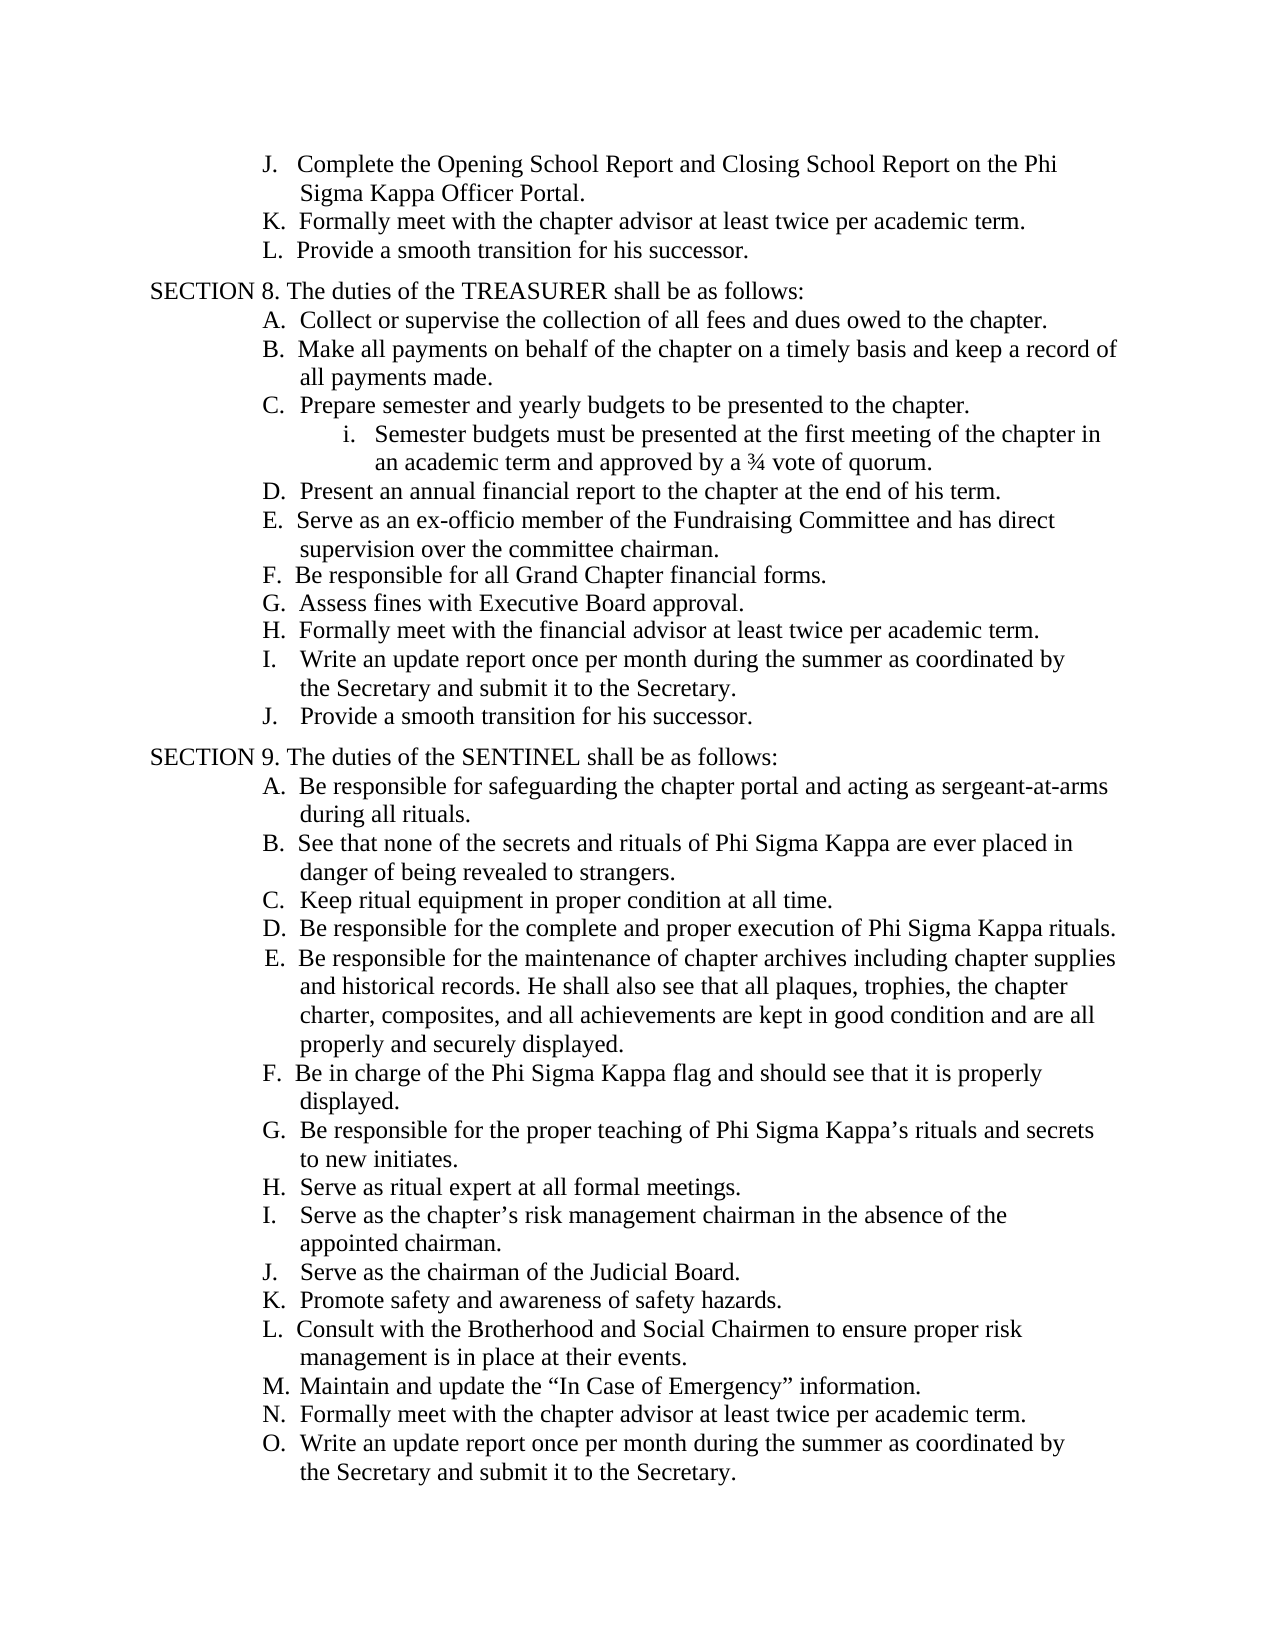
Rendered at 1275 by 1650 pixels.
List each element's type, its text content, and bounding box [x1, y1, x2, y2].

list Provide a smooth transition for his successor. [262, 702, 1175, 730]
list Provide a smooth transition for his successor. [262, 235, 1175, 264]
list Formally meet with the chapter advisor at least twice per academic term. [262, 207, 1175, 235]
list Serve as ritual expert at all formal meetings. [262, 1173, 1175, 1201]
list Collect or supervise the collection of all fees and dues owed to the chapter. [262, 305, 1175, 334]
list Assess fines with Executive Board approval. [262, 589, 1175, 617]
list Keep ritual equipment in proper condition at all time. [262, 886, 1175, 914]
list Write an update report once per month during the summer as coordinated by the Secretary and submit it to the Secretary. [262, 644, 1101, 702]
list Make all payments on behalf of the chapter on a timely basis and keep a record of all payments made. [262, 334, 1117, 391]
list Semester budgets must be presented at the first meeting of the chapter in an academic term and approved by a ¾ vote of quorum. [343, 420, 1101, 476]
list Promote safety and awareness of safety hazards. [262, 1286, 1175, 1314]
list Consult with the Brotherhood and Social Chairmen to ensure proper risk management is in place at their events. [262, 1314, 1023, 1371]
list See that none of the secrets and rituals of Phi Sigma Kappa are ever placed in danger of being revealed to strangers. [262, 828, 1073, 886]
text SECTION 8. The duties of the TREASURER shall be as follows: [149, 276, 1175, 305]
list Be responsible for the maintenance of chapter archives including chapter supplies and historical records. He shall also see that all plaques, trophies, the chapter charter, composites, and all achievements are kept in good condition and are all properly and securely displayed. [264, 943, 1116, 1058]
list Write an update report once per month during the summer as coordinated by the Secretary and submit it to the Secretary. [262, 1429, 1101, 1485]
list Serve as the chairman of the Judicial Board. [262, 1257, 1175, 1286]
list Be responsible for the proper teaching of Phi Sigma Kappa’s rituals and secrets to new initiates. [262, 1115, 1119, 1173]
list Be responsible for safeguarding the chapter portal and acting as sergeant-at-arms during all rituals. [262, 771, 1109, 828]
list Be responsible for all Grand Chapter financial forms. [262, 563, 1175, 589]
list Serve as the chapter’s risk management chairman in the absence of the appointed chairman. [262, 1201, 1112, 1257]
text SECTION 9. The duties of the SENTINEL shall be as follows: [149, 742, 1175, 771]
list Serve as an ex-officio member of the Fundraising Committee and has direct supervision over the committee chairman. [262, 505, 1055, 563]
list Formally meet with the chapter advisor at least twice per academic term. [262, 1400, 1175, 1429]
list Present an annual financial report to the chapter at the end of his term. [262, 477, 1175, 505]
list Be responsible for the complete and proper execution of Phi Sigma Kappa rituals. [262, 914, 1175, 943]
list Complete the Opening School Report and Closing School Report on the Phi Sigma Kappa Officer Portal. [262, 149, 1057, 207]
list Formally meet with the financial advisor at least twice per academic term. [262, 617, 1175, 644]
list Be in charge of the Phi Sigma Kappa flag and should see that it is properly displayed. [262, 1058, 1043, 1115]
list Maintain and update the “In Case of Emergency” information. [262, 1371, 1175, 1400]
list Prepare semester and yearly budgets to be presented to the chapter. [262, 391, 1175, 419]
